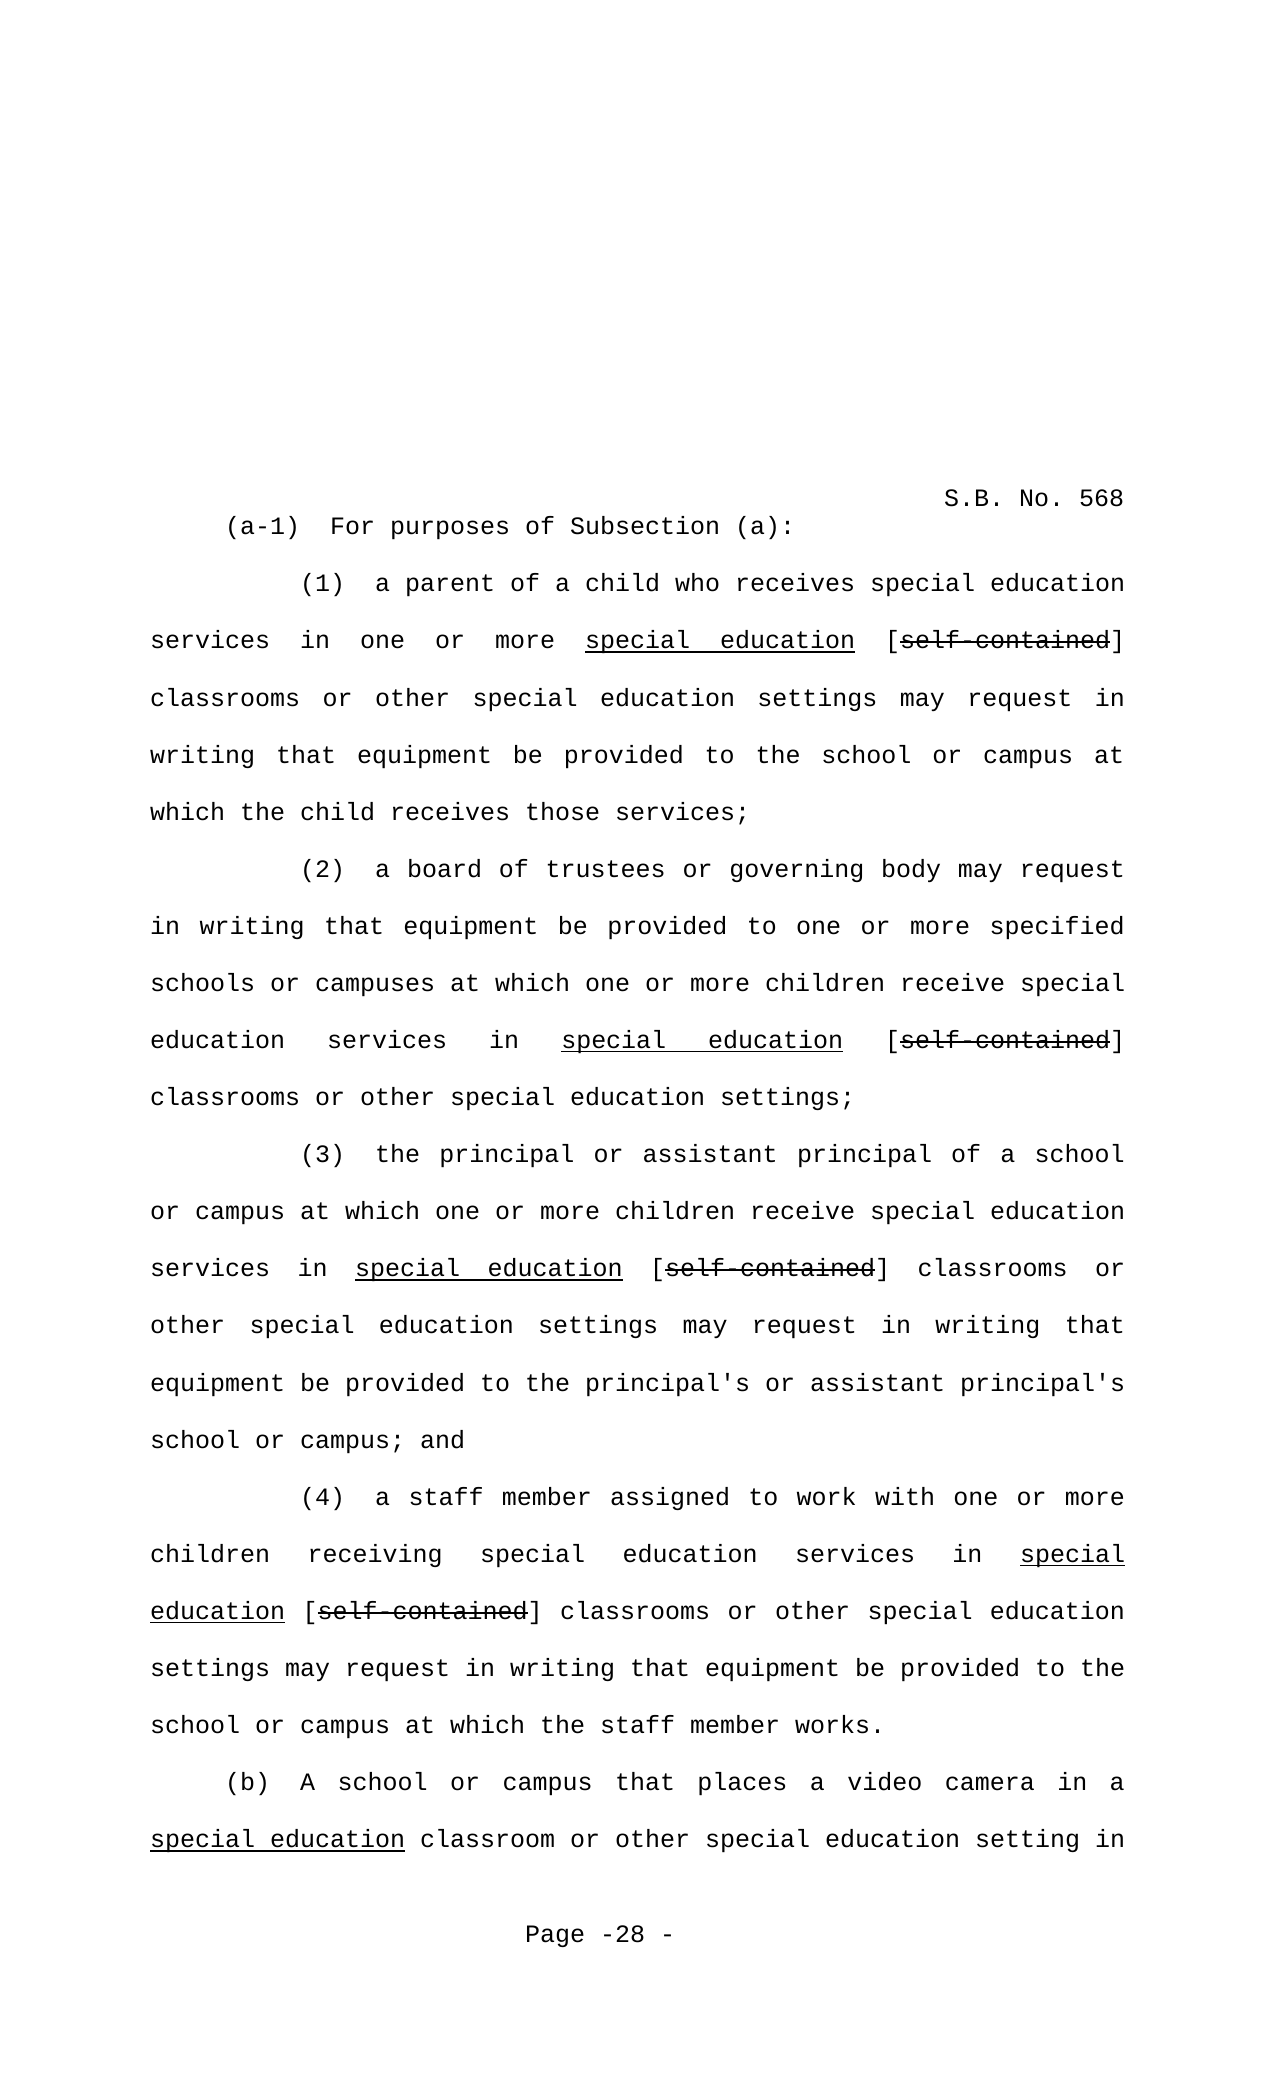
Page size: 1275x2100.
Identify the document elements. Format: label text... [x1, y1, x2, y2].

text (a-1) For purposes of Subsection (a): [150, 514, 1125, 542]
text (2) a board of trustees or governing body may request in writing that equipment be provided to one or more specified schools or campuses at which one or more children receive special education services in special education [self-contained] classrooms or other special education settings; [150, 856, 1125, 1113]
text (4) a staff member assigned to work with one or more children receiving special education services in special education [self-contained] classrooms or other special education settings may request in writing that equipment be provided to the school or campus at which the staff member works. [150, 1484, 1125, 1741]
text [150, 1769, 1125, 1855]
text (1) a parent of a child who receives special education services in one or more special education [self-contained] classrooms or other special education settings may request in writing that equipment be provided to the school or campus at which the child receives those services; [150, 571, 1125, 828]
text (3) the principal or assistant principal of a school or campus at which one or more children receive special education services in special education [self-contained] classrooms or other special education settings may request in writing that equipment be provided to the principal's or assistant principal's school or campus; and [150, 1142, 1125, 1456]
